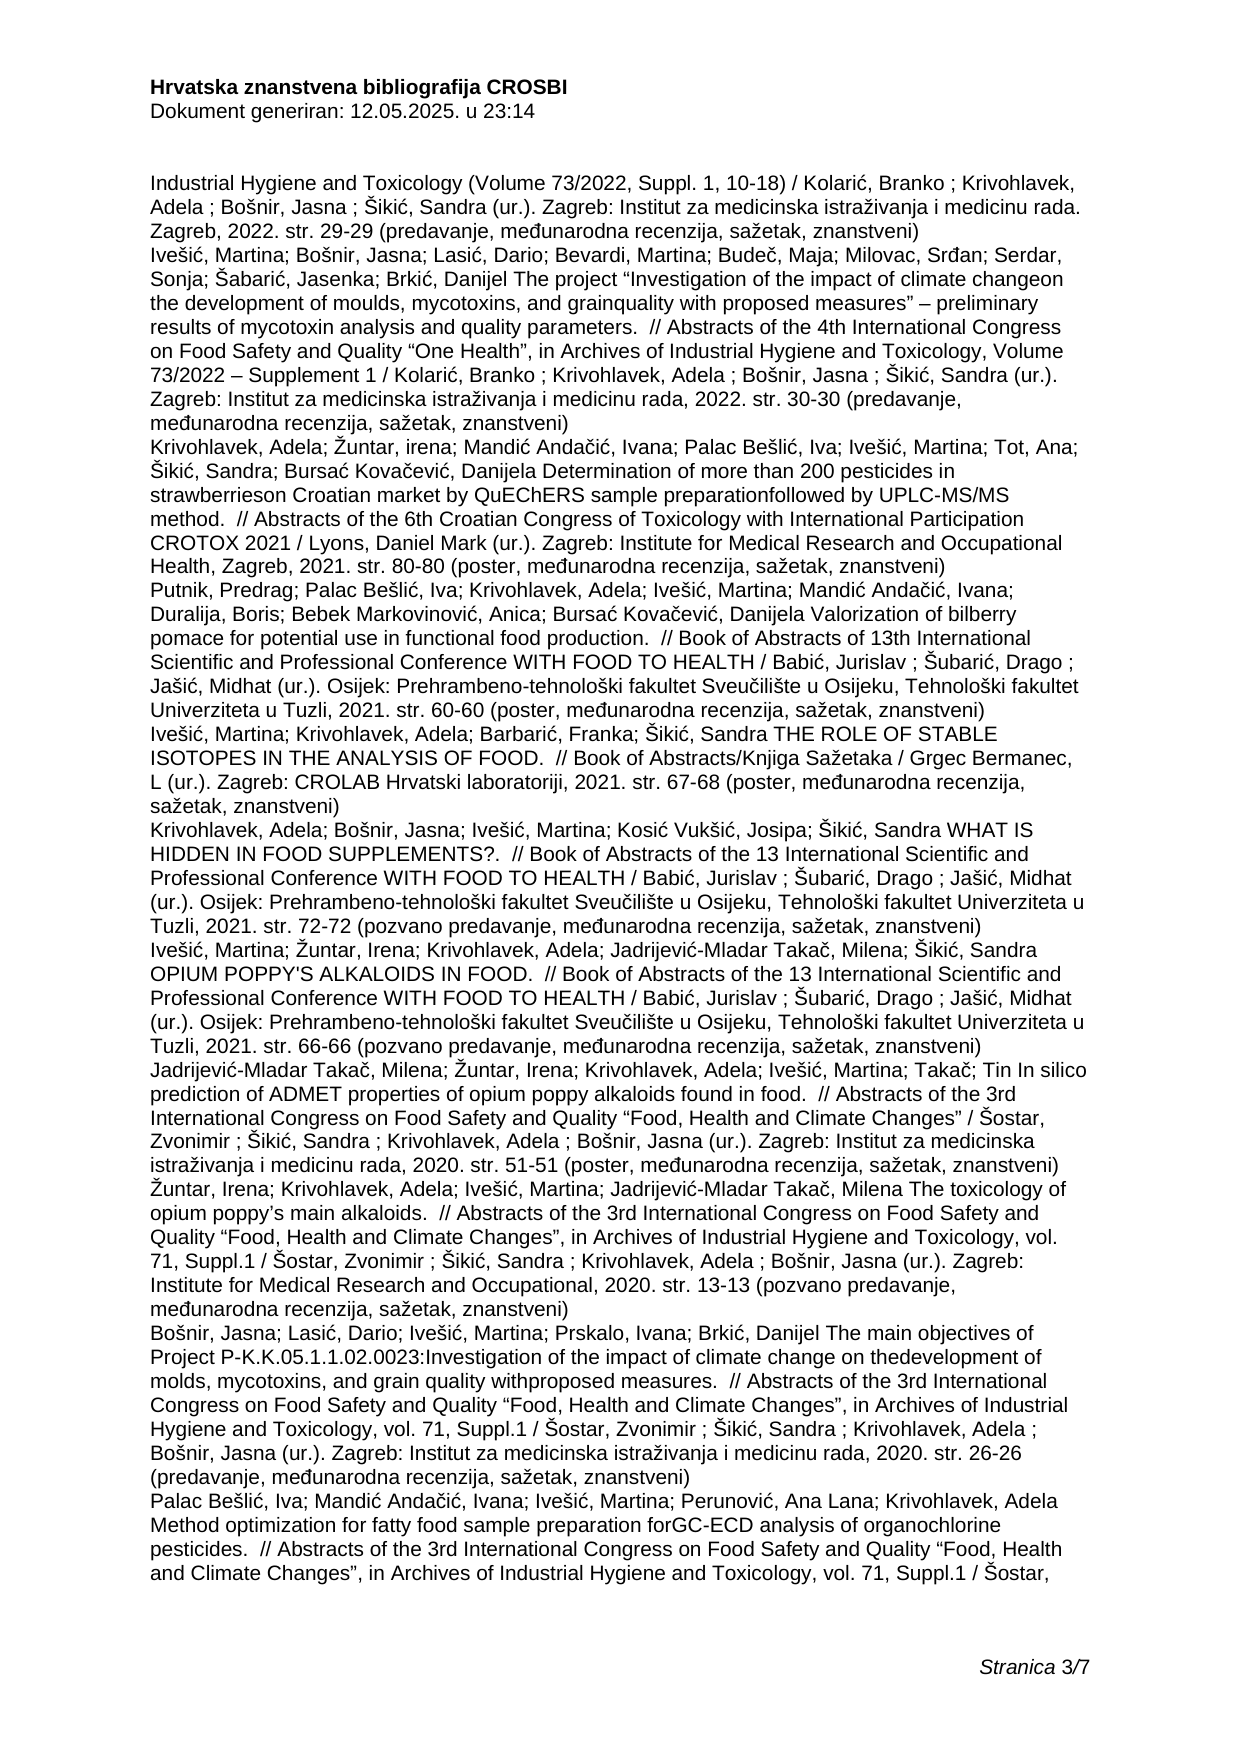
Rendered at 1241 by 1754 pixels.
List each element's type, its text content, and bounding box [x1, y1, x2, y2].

text Žuntar, Irena; Krivohlavek, Adela; Ivešić, Martina; Jadrijević-Mladar Takač, Milena [150, 1177, 1090, 1321]
text Ivešić, Martina; Žuntar, Irena; Krivohlavek, Adela; Jadrijević-Mladar Takač, Milena; Šikić, Sandra [150, 938, 1090, 1057]
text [150, 171, 1090, 243]
text Krivohlavek, Adela; Bošnir, Jasna; Ivešić, Martina; Kosić Vukšić, Josipa; Šikić, Sandra [150, 818, 1090, 938]
text Krivohlavek, Adela; Žuntar, irena; Mandić Andačić, Ivana; Palac Bešlić, Iva; Ivešić, Martina; Tot, Ana; Šikić, Sandra; Bursać Kovačević, Danijela [150, 434, 1090, 578]
text Jadrijević-Mladar Takač, Milena; Žuntar, Irena; Krivohlavek, Adela; Ivešić, Martina; Takač; Tin [150, 1057, 1090, 1177]
text Bošnir, Jasna; Lasić, Dario; Ivešić, Martina; Prskalo, Ivana; Brkić, Danijel [150, 1321, 1090, 1489]
text Ivešić, Martina; Bošnir, Jasna; Lasić, Dario; Bevardi, Martina; Budeč, Maja; Milovac, Srđan; Serdar, Sonja; Šabarić, Jasenka; Brkić, Danijel [150, 243, 1090, 434]
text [150, 1489, 1090, 1584]
text Ivešić, Martina; Krivohlavek, Adela; Barbarić, Franka; Šikić, Sandra [150, 722, 1090, 818]
text Putnik, Predrag; Palac Bešlić, Iva; Krivohlavek, Adela; Ivešić, Martina; Mandić Andačić, Ivana; Duralija, Boris; Bebek Markovinović, Anica; Bursać Kovačević, Danijela [150, 578, 1090, 722]
